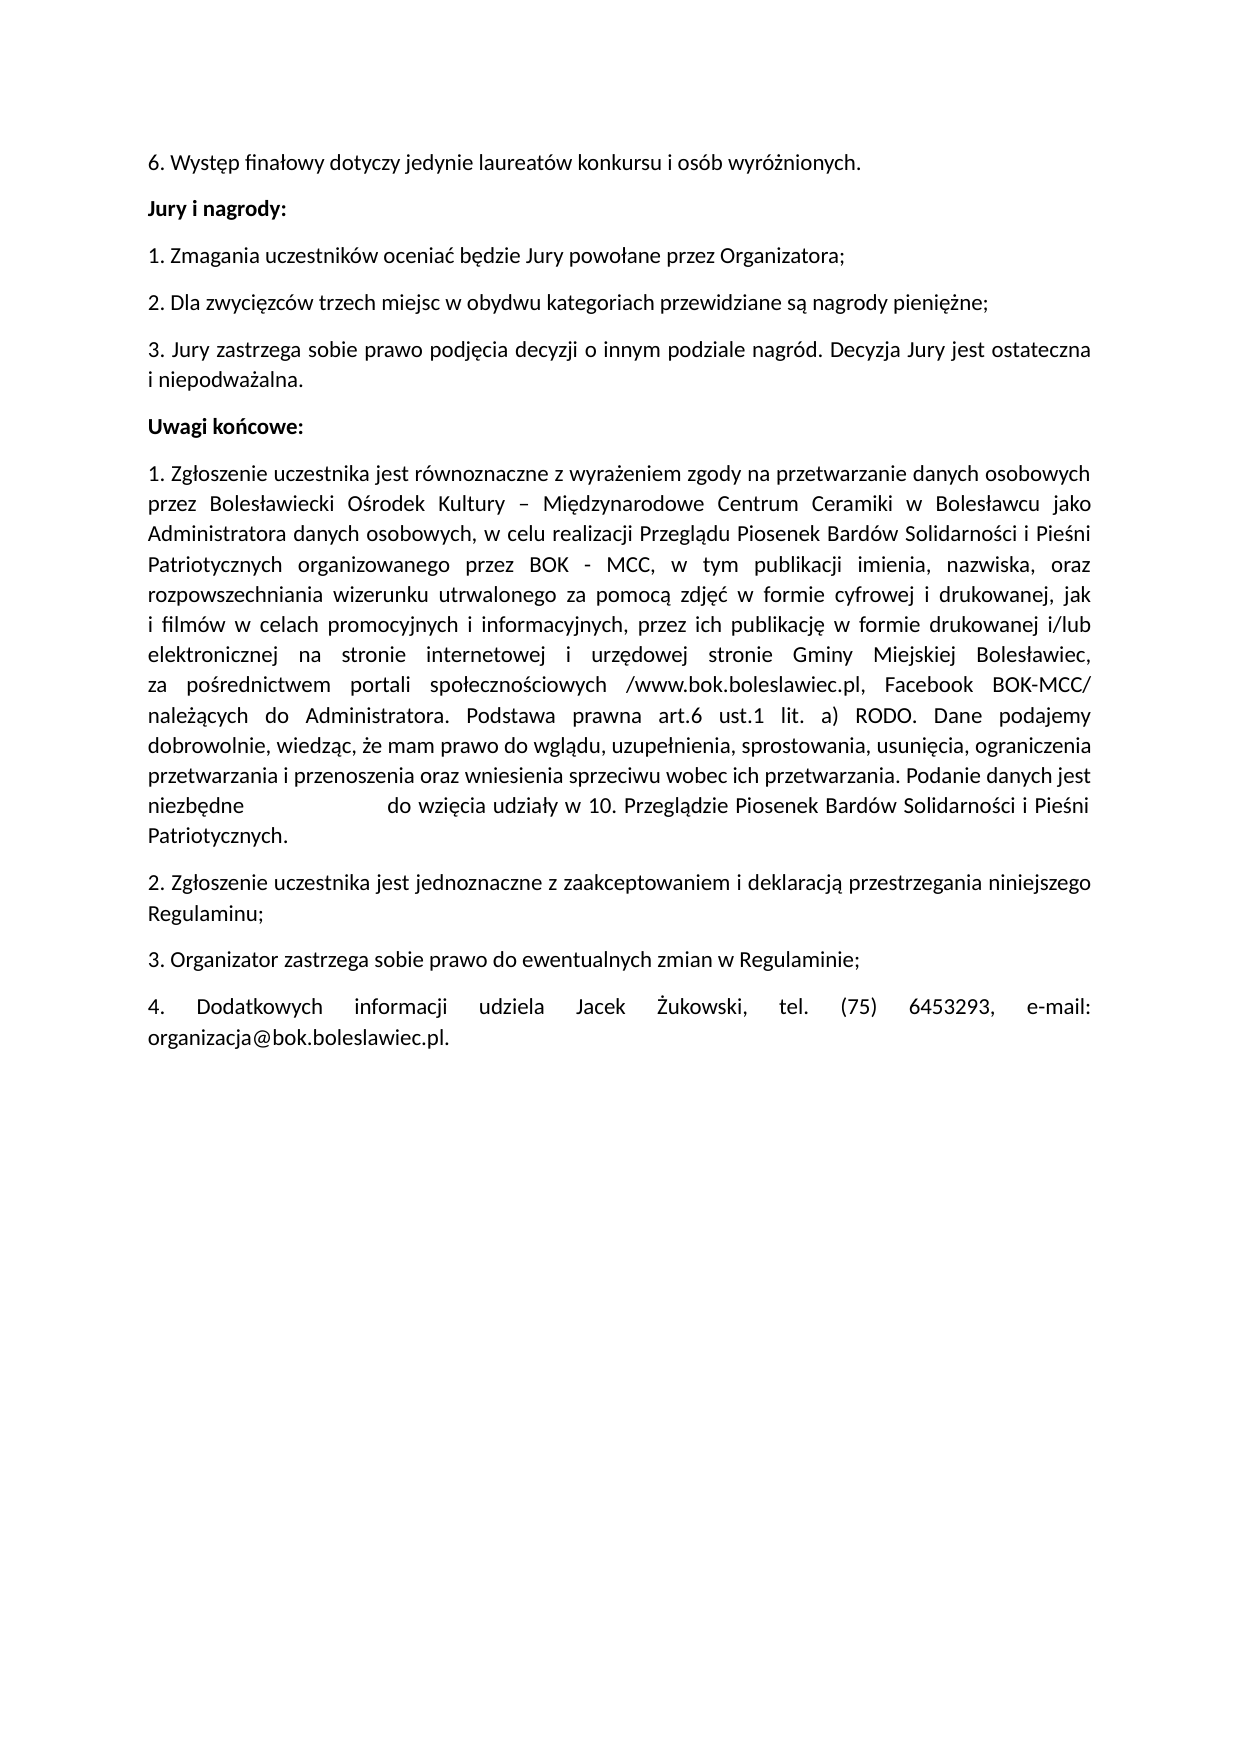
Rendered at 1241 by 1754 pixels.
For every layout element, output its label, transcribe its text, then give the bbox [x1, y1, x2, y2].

text 2. Zgłoszenie uczestnika jest jednoznaczne z zaakceptowaniem i deklaracją przestrzegania niniejszego Regulaminu; [148, 868, 1093, 927]
text 3. Jury zastrzega sobie prawo podjęcia decyzji o innym podziale nagród. Decyzja Jury jest ostateczna i niepodważalna. [148, 335, 1093, 393]
text Uwagi końcowe: [148, 412, 1093, 440]
text 6. Występ finałowy dotyczy jedynie laureatów konkursu i osób wyróżnionych. [148, 148, 1093, 176]
text Jury i nagrody: [148, 194, 1093, 222]
text 1. Zmagania uczestników oceniać będzie Jury powołane przez Organizatora; [148, 241, 1093, 269]
text 4. Dodatkowych informacji udziela Jacek Żukowski, tel. (75) 6453293, e-mail: organizacja@bok.boleslawiec.pl. [148, 992, 1093, 1051]
text 1. Zgłoszenie uczestnika jest równoznaczne z wyrażeniem zgody na przetwarzanie danych osobowych przez Bolesławiecki Ośrodek Kultury – Międzynarodowe Centrum Ceramiki w Bolesławcu jako Administratora danych osobowych, w celu realizacji Przeglądu Piosenek Bardów Solidarności i Pieśni Patriotycznych organizowanego przez BOK - MCC, w tym publikacji imienia, nazwiska, oraz rozpowszechniania wizerunku utrwalonego za pomocą zdjęć w formie cyfrowej i drukowanej, jak i filmów w celach promocyjnych i informacyjnych, przez ich publikację w formie drukowanej i/lub elektronicznej na stronie internetowej i urzędowej stronie Gminy Miejskiej Bolesławiec, za pośrednictwem portali społecznościowych /www.bok.boleslawiec.pl, Facebook BOK-MCC/ należących do Administratora. Podstawa prawna art.6 ust.1 lit. a) RODO. Dane podajemy dobrowolnie, wiedząc, że mam prawo do wglądu, uzupełnienia, sprostowania, usunięcia, ograniczenia przetwarzania i przenoszenia oraz wniesienia sprzeciwu wobec ich przetwarzania. Podanie danych jest niezbędne do wzięcia udziały w 10. Przeglądzie Piosenek Bardów Solidarności i Pieśni Patriotycznych. [148, 459, 1093, 849]
text 2. Dla zwycięzców trzech miejsc w obydwu kategoriach przewidziane są nagrody pieniężne; [148, 288, 1093, 316]
text 3. Organizator zastrzega sobie prawo do ewentualnych zmian w Regulaminie; [148, 946, 1093, 973]
